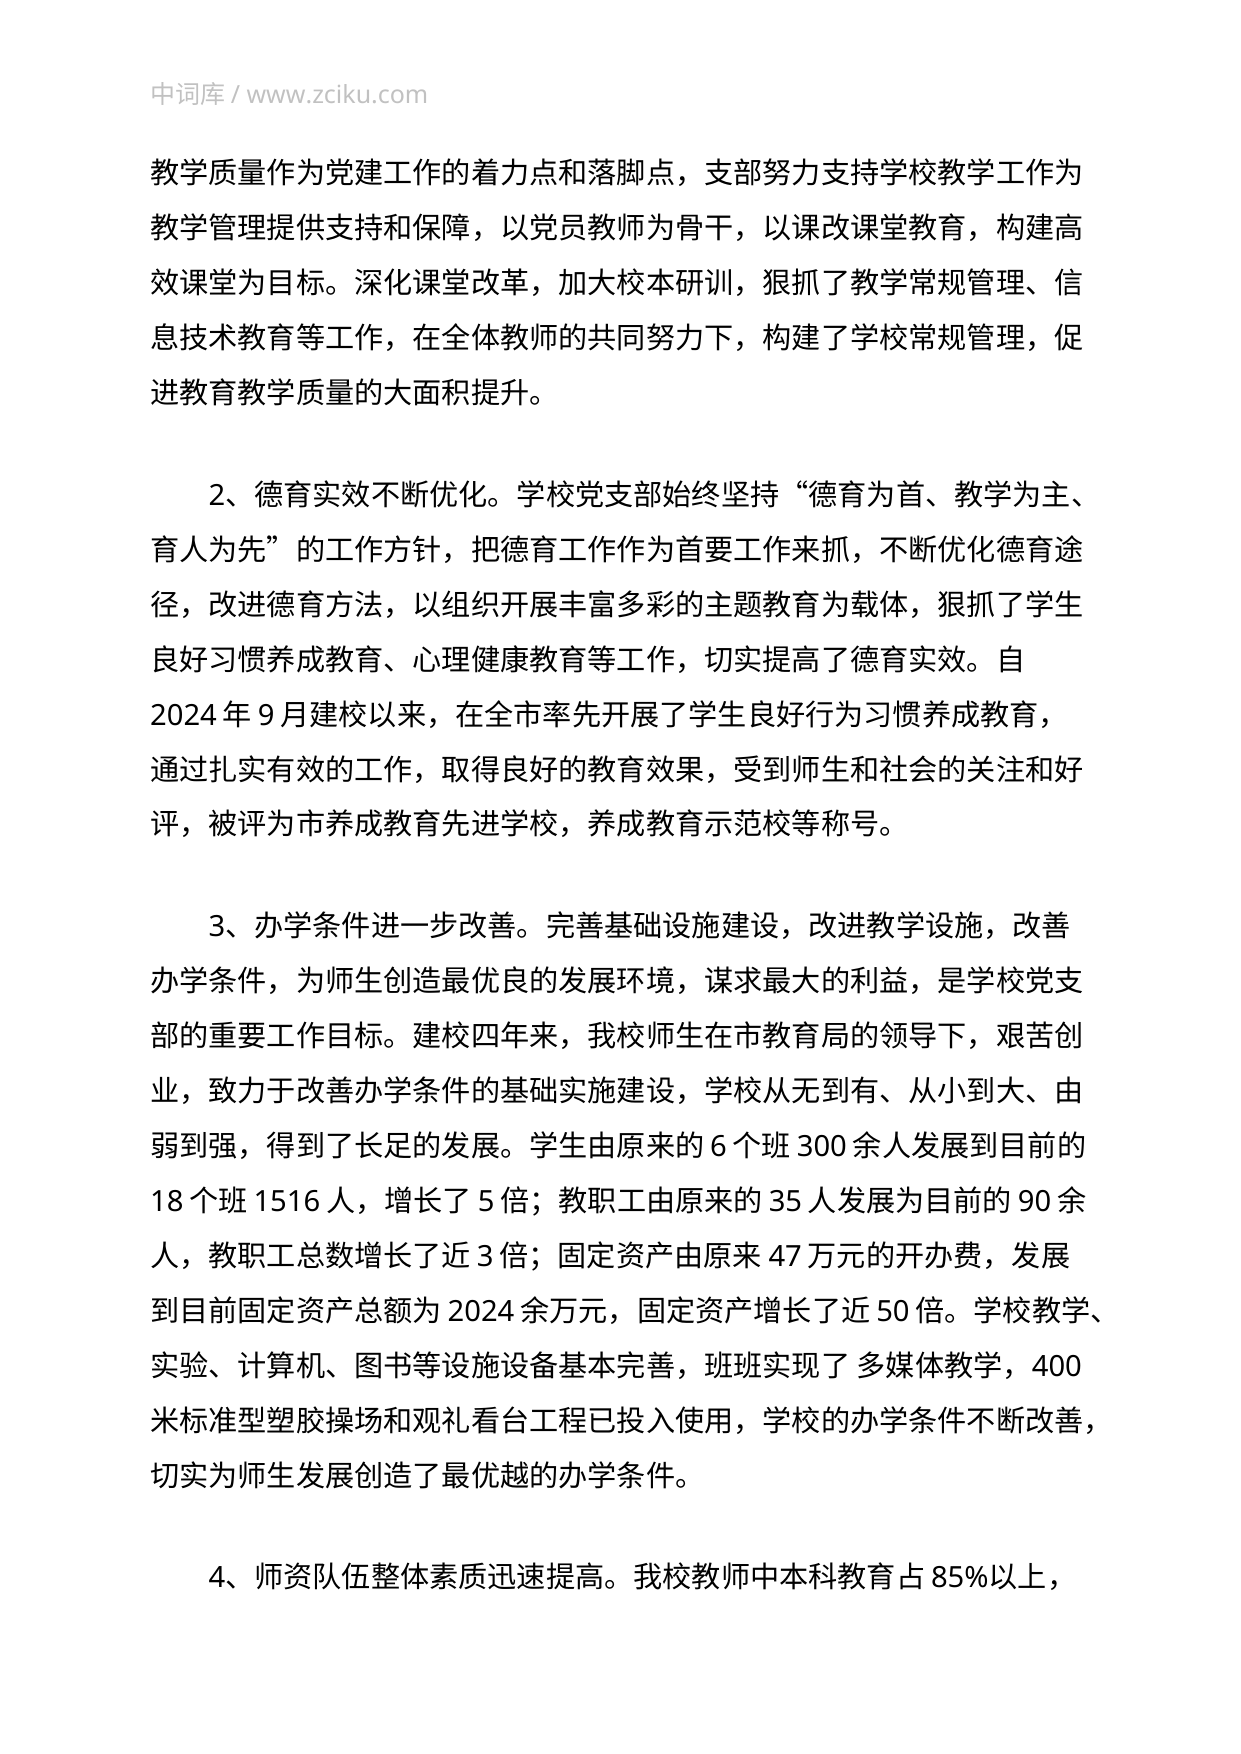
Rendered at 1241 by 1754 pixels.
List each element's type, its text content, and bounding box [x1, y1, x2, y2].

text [150, 150, 1090, 412]
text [150, 1554, 1090, 1596]
text 2、德育实效不断优化。学校党支部始终坚持“德育为首、教学为主、育人为先”的工作方针，把德育工作作为首要工作来抓，不断优化德育途径，改进德育方法，以组织开展丰富多彩的主题教育为载体，狠抓了学生良好习惯养成教育、心理健康教育等工作，切实提高了德育实效。自2024年9月建校以来，在全市率先开展了学生良好行为习惯养成教育，通过扎实有效的工作，取得良好的教育效果，受到师生和社会的关注和好评，被评为市养成教育先进学校，养成教育示范校等称号。 [150, 471, 1090, 843]
text 3、办学条件进一步改善。完善基础设施建设，改进教学设施，改善办学条件，为师生创造最优良的发展环境，谋求最大的利益，是学校党支部的重要工作目标。建校四年来，我校师生在市教育局的领导下，艰苦创业，致力于改善办学条件的基础实施建设，学校从无到有、从小到大、由弱到强，得到了长足的发展。学生由原来的6个班300余人发展到目前的18个班1516人，增长了5倍；教职工由原来的35人发展为目前的90余人，教职工总数增长了近3倍；固定资产由原来 47万元的开办费，发展到目前固定资产总额为2024余万元，固定资产增长了近50倍。学校教学、实验、计算机、图书等设施设备基本完善，班班实现了 多媒体教学，400米标准型塑胶操场和观礼看台工程已投入使用，学校的办学条件不断改善，切实为师生发展创造了最优越的办学条件。 [150, 903, 1090, 1494]
